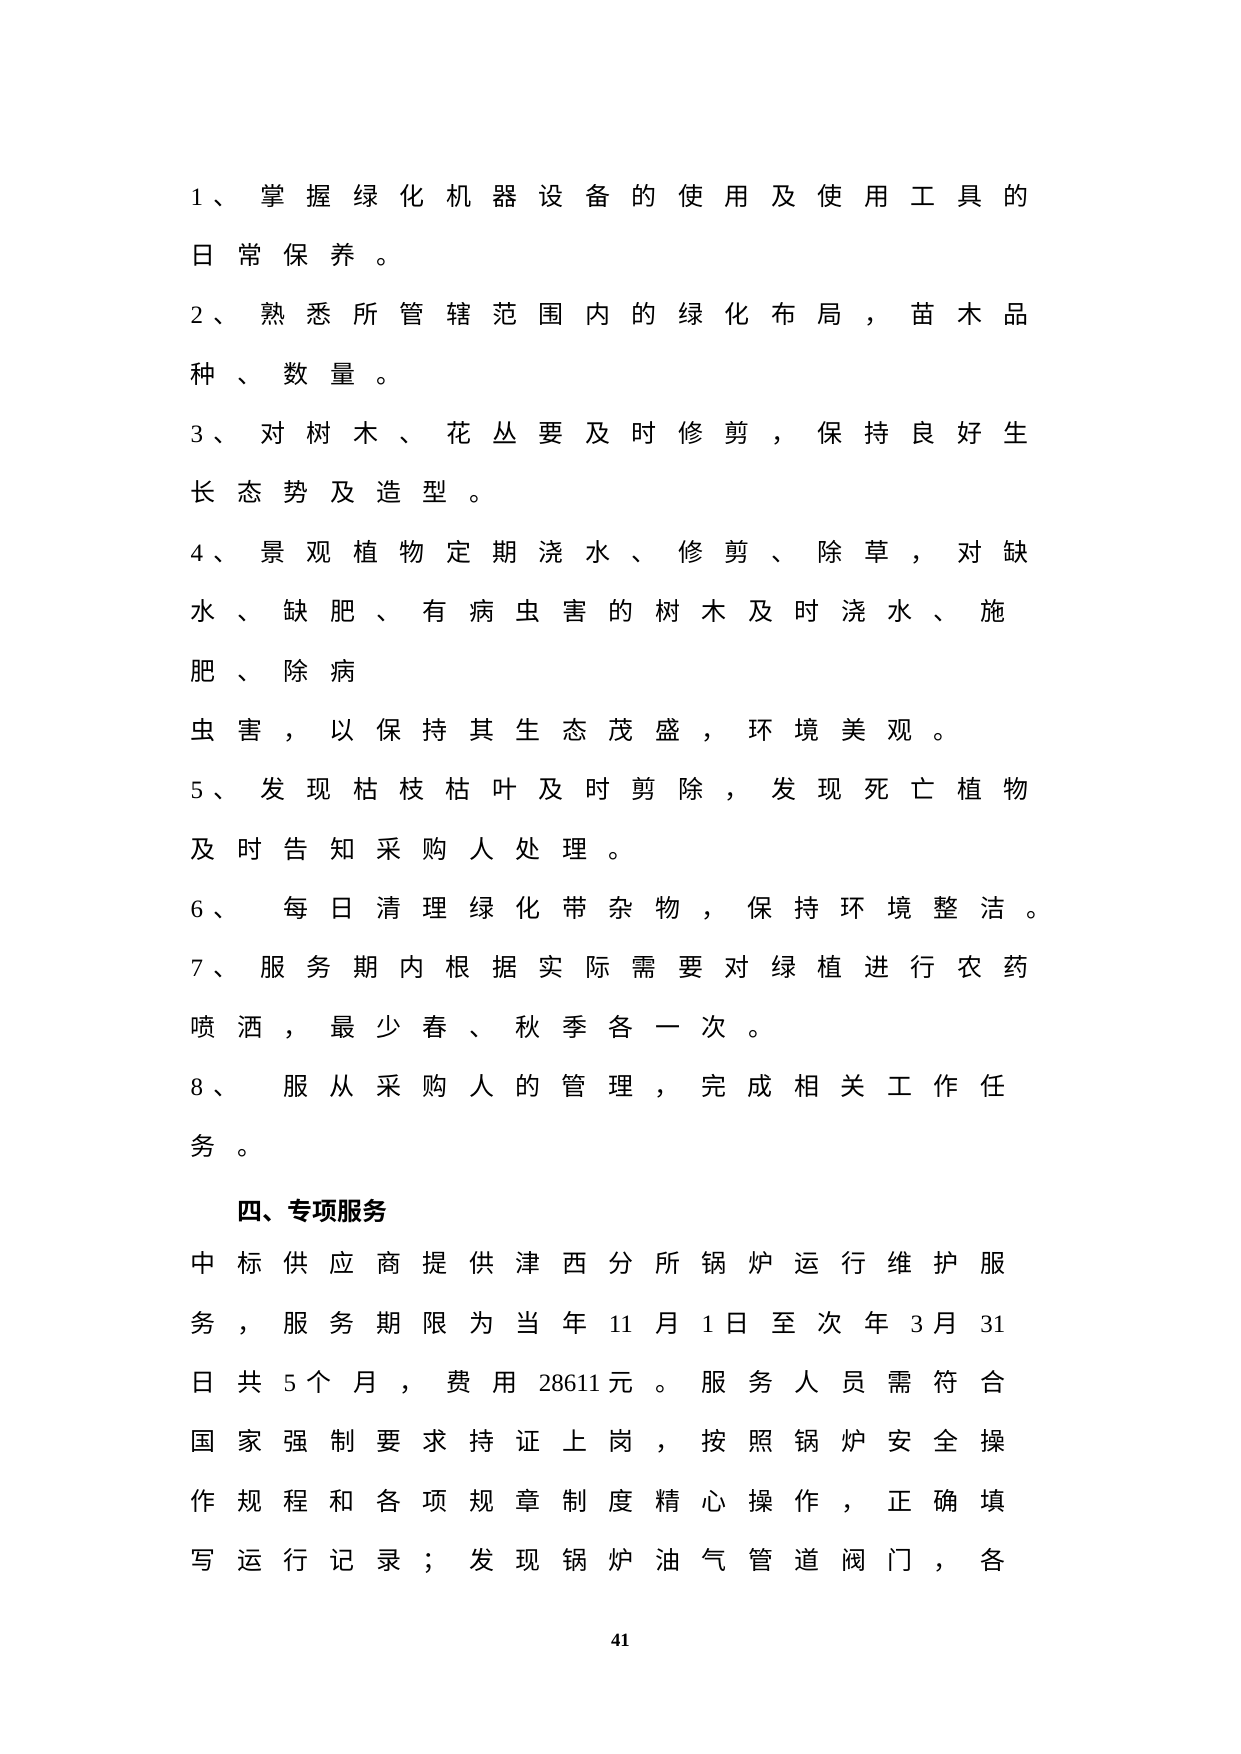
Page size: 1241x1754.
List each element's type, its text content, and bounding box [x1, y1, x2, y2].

text 6、 每日清理绿化带杂物，保持环境整洁。 [190, 877, 1050, 936]
text 3、对树木、花丛要及时修剪，保持良好生长态势及造型。 [190, 402, 1050, 521]
text 5、发现枯枝枯叶及时剪除，发现死亡植物及时告知采购人处理。 [190, 758, 1050, 877]
text 8、 服从采购人的管理，完成相关工作任务。 [190, 1055, 1050, 1174]
text 虫害，以保持其生态茂盛，环境美观。 [190, 699, 1050, 758]
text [190, 1232, 1050, 1588]
text 1、掌握绿化机器设备的使用及使用工具的日常保养。 [190, 164, 1050, 283]
text 4、景观植物定期浇水、修剪、除草，对缺水、缺肥、有病虫害的树木及时浇水、施肥、除病 [190, 521, 1050, 699]
text 2、熟悉所管辖范围内的绿化布局，苗木品种、数量。 [190, 283, 1050, 402]
text 四、专项服务 [190, 1174, 1050, 1232]
text 7、服务期内根据实际需要对绿植进行农药喷洒，最少春、秋季各一次。 [190, 936, 1050, 1055]
